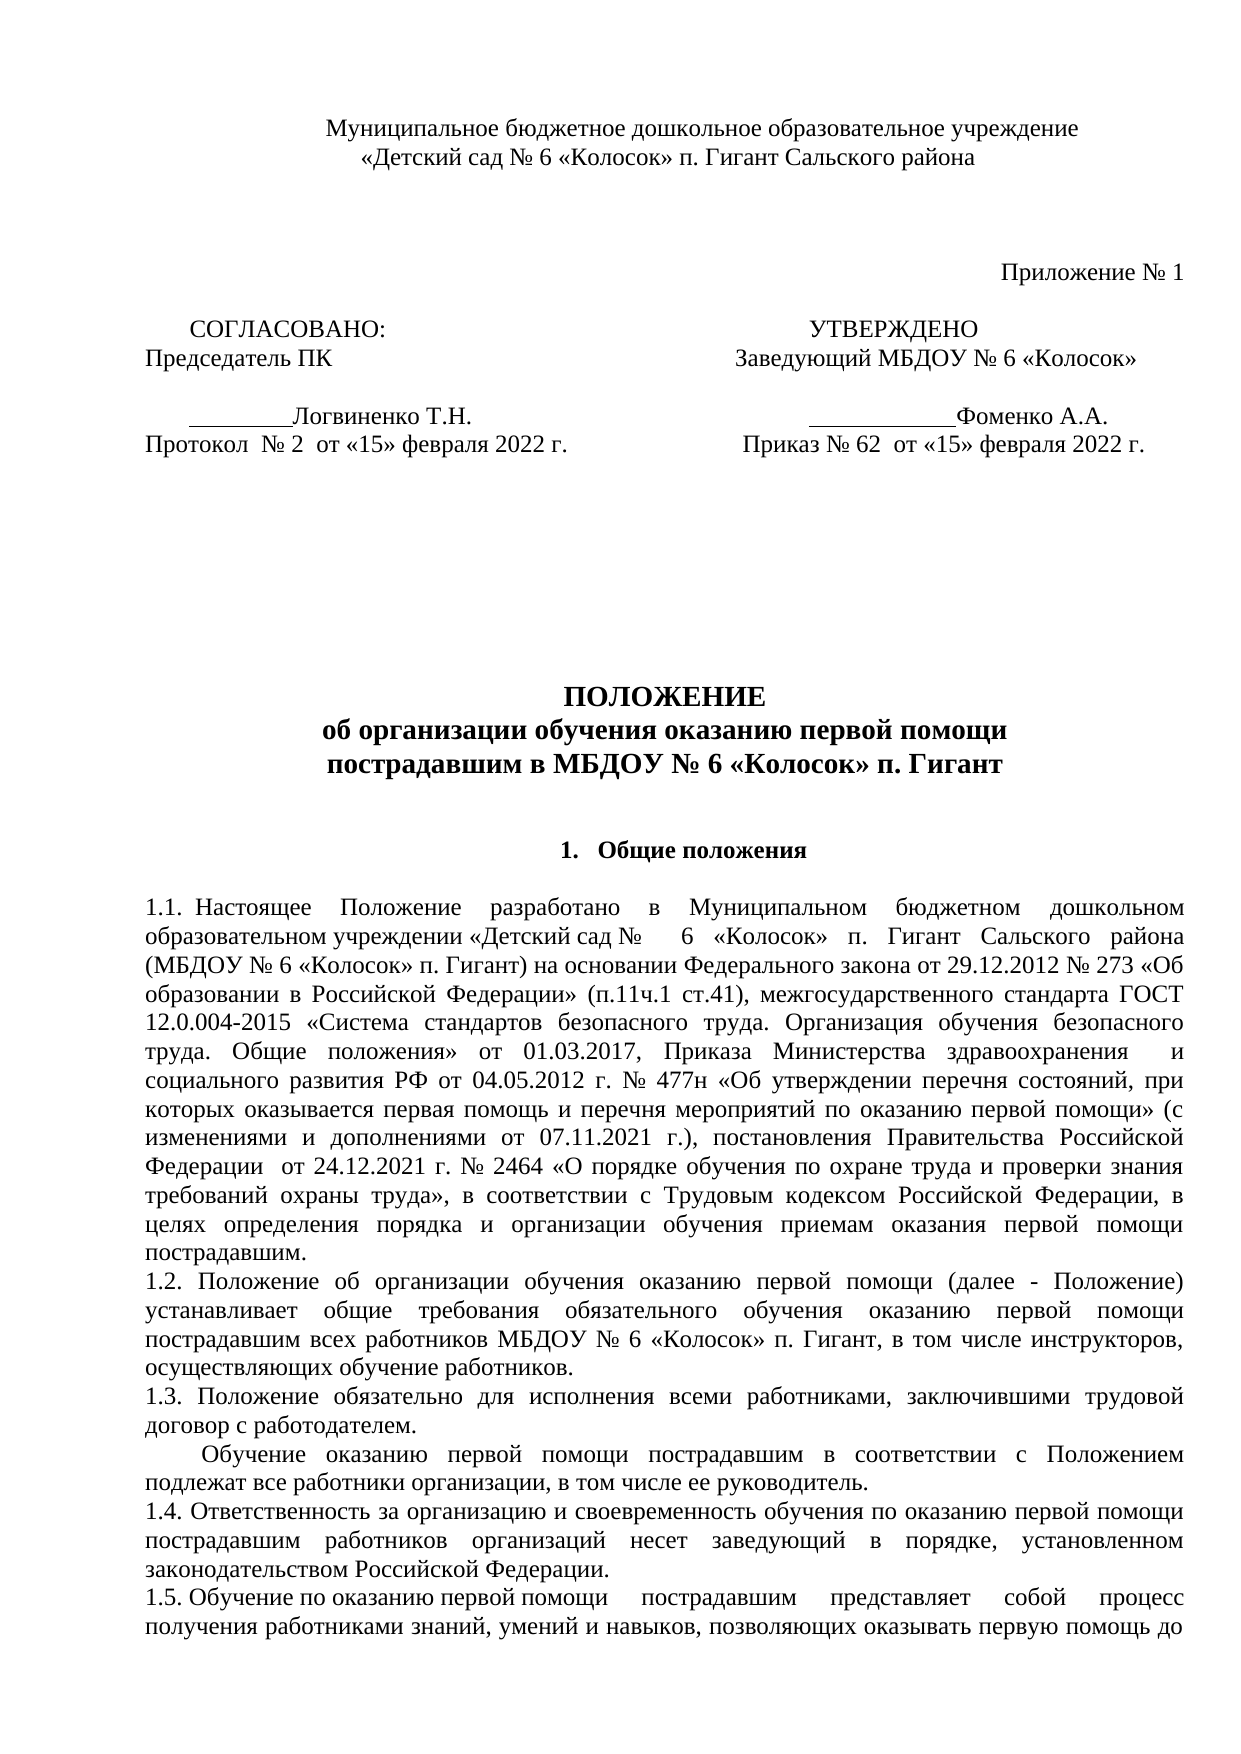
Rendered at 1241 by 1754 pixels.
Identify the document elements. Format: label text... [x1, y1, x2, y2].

text СОГЛАСОВАНО: УТВЕРЖДЕНО [145, 314, 1184, 343]
text Муниципальное бюджетное дошкольное образовательное учреждение [220, 113, 1184, 142]
text Протокол № 2 от «15» февраля 2022 г. Приказ № 62 от «15» февраля 2022 г. [145, 429, 1184, 458]
text ПОЛОЖЕНИЕ [145, 679, 1184, 712]
text Приложение № 1 [745, 257, 1184, 286]
text «Детский сад № 6 «Колосок» п. Гигант Сальского района [145, 142, 1184, 171]
list Настоящее Положение разработано в Муниципальном бюджетном дошкольном образовательном учреждении «Детский сад № 6 «Колосок» п. Гигант Сальского района (МБДОУ № 6 «Колосок» п. Гигант) на основании Федерального закона от 29.12.2012 № 273 «Об образовании в Российской Федерации» (п.11ч.1 ст.41), межгосударственного стандарта ГОСТ 12.0.004-2015 «Система стандартов безопасного труда. Организация обучения безопасного труда. Общие положения» от 01.03.2017, Приказа Министерства здравоохранения и социального развития РФ от 04.05.2012 г. № 477н «Об утверждении перечня состояний, при которых оказывается первая помощь и перечня мероприятий по оказанию первой помощи» (с изменениями и дополнениями от 07.11.2021 г.), постановления Правительства Российской Федерации от 24.12.2021 г. № 2464 «О порядке обучения по охране труда и проверки знания требований охраны труда», в соответствии с Трудовым кодексом Российской Федерации, в целях определения порядка и организации обучения приемам оказания первой помощи пострадавшим. [145, 892, 1184, 1266]
text Председатель ПК Заведующий МБДОУ № 6 «Колосок» [145, 343, 1184, 372]
text Логвиненко Т.Н. Фоменко А.А. [145, 401, 1184, 429]
text 1.3. Положение обязательно для исполнения всеми работниками, заключившими трудовой договор с работодателем. [145, 1381, 1184, 1439]
text 1.2. Положение об организации обучения оказанию первой помощи (далее - Положение) устанавливает общие требования обязательного обучения оказанию первой помощи пострадавшим всех работников МБДОУ № 6 «Колосок» п. Гигант, в том числе инструкторов, осуществляющих обучение работников. [145, 1266, 1184, 1381]
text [145, 1582, 1184, 1640]
text об организации обучения оказанию первой помощи пострадавшим в МБДОУ № 6 «Колосок» п. Гигант [145, 712, 1184, 779]
list Общие положения [182, 835, 1184, 864]
list Обучение оказанию первой помощи пострадавшим в соответствии с Положением подлежат все работники организации, в том числе ее руководитель. [145, 1439, 1184, 1496]
text 1.4. Ответственность за организацию и своевременность обучения по оказанию первой помощи пострадавшим работников организаций несет заведующий в порядке, установленном законодательством Российской Федерации. [145, 1496, 1184, 1582]
